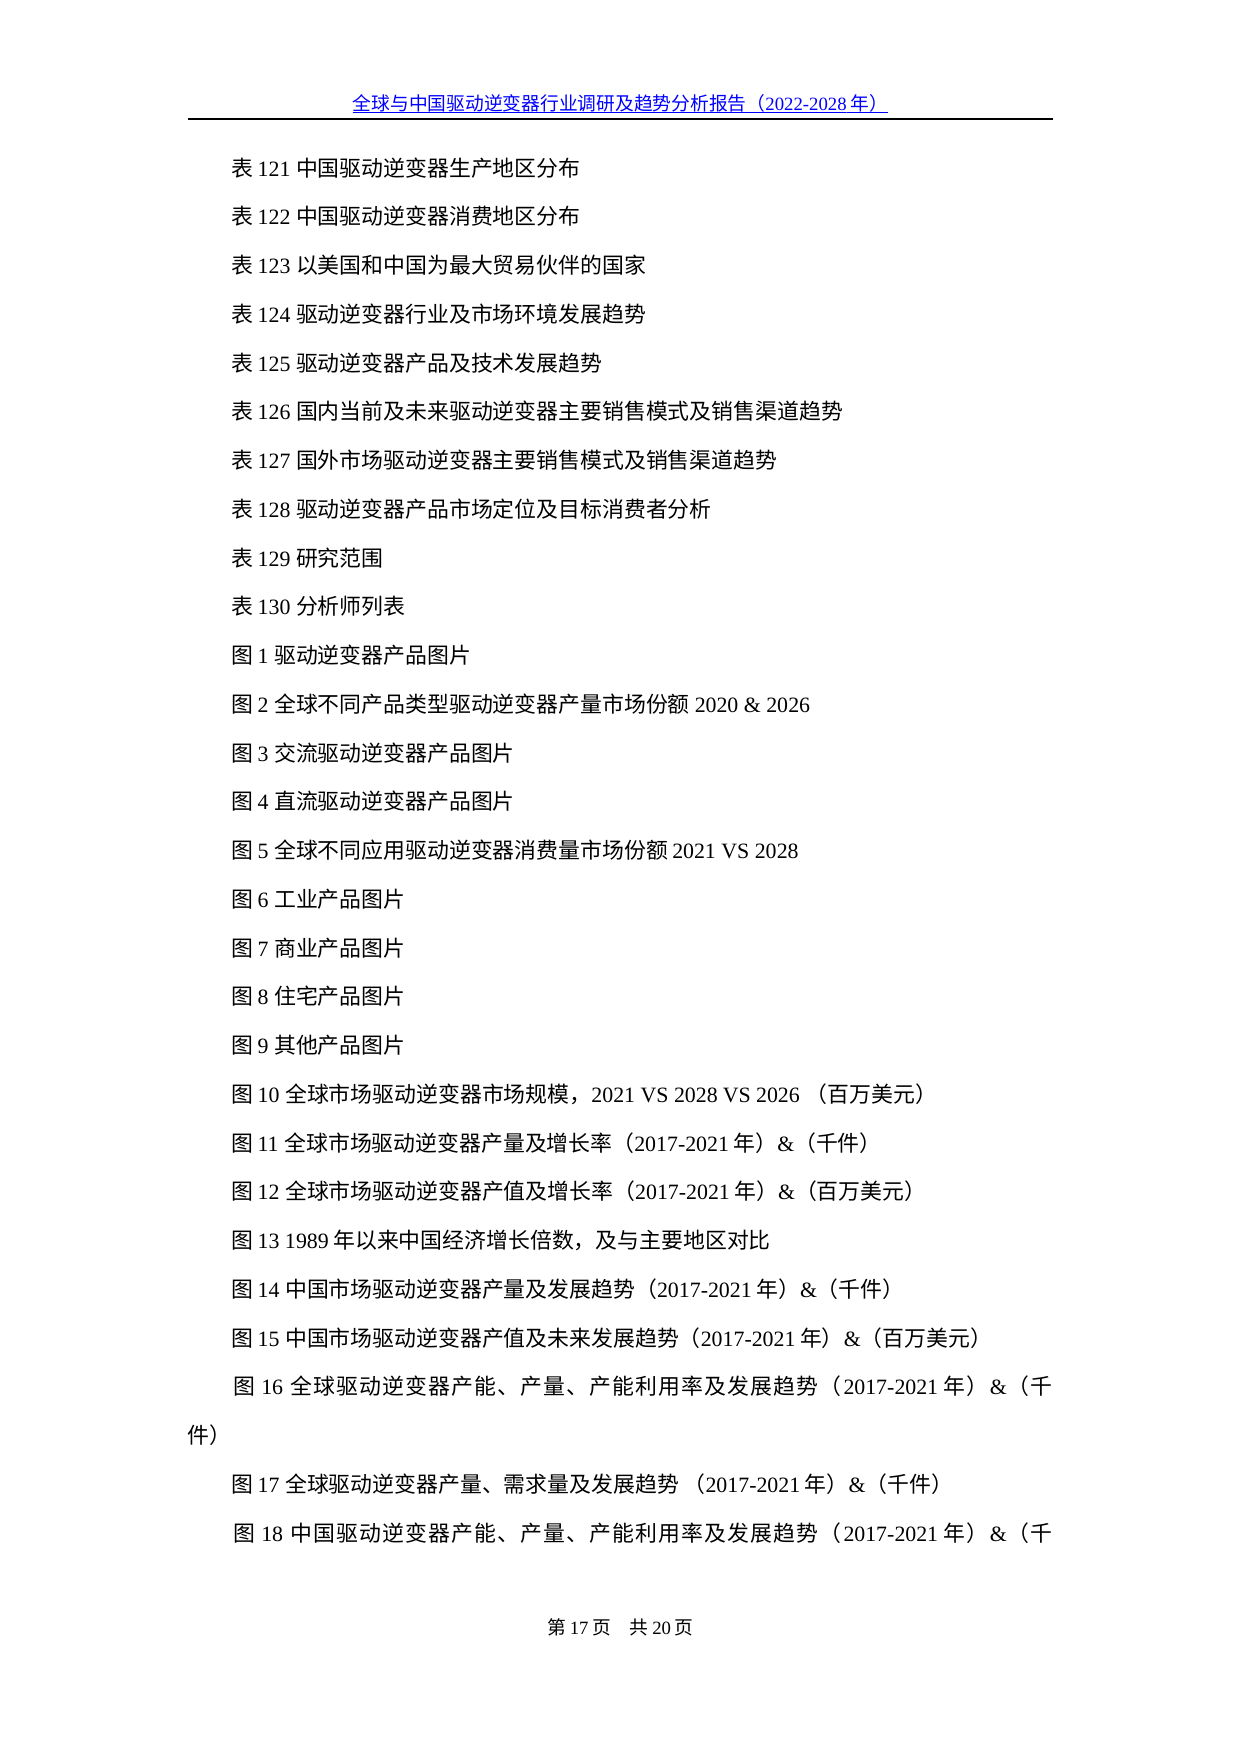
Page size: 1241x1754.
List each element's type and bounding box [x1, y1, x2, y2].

text [187, 150, 1053, 1548]
